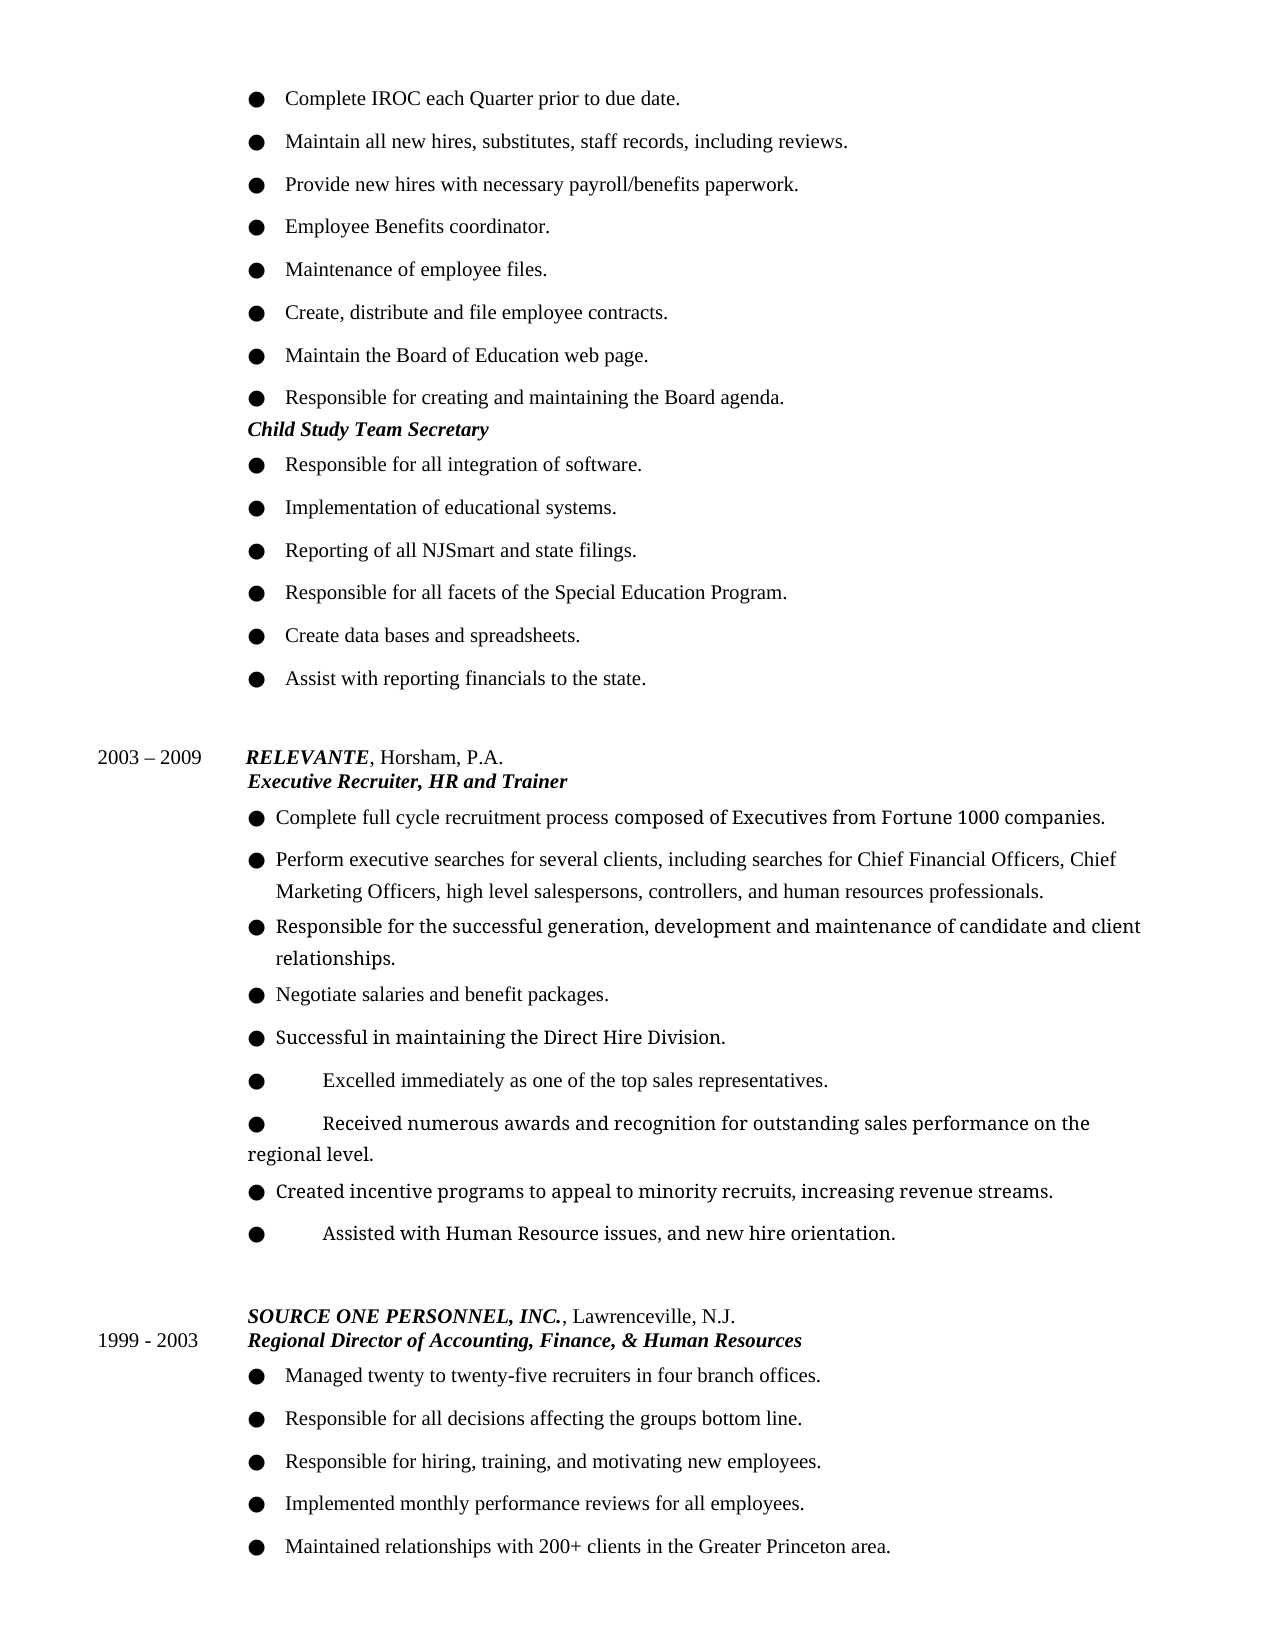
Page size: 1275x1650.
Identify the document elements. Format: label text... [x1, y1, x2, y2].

list Responsible for all facets of the Special Education Program. [247, 569, 1162, 612]
text Executive Recruiter, HR and Trainer [97, 769, 1162, 793]
list Received numerous awards and recognition for outstanding sales performance on the regional level. [247, 1099, 1162, 1167]
list Maintain the Board of Education web page. [285, 331, 1156, 374]
list Implemented monthly performance reviews for all employees. [247, 1480, 1162, 1523]
list Provide new hires with necessary payroll/benefits paperwork. [285, 160, 1056, 203]
list Maintain all new hires, substitutes, staff records, including reviews. [285, 118, 1156, 160]
list Assist with reporting financials to the state. [247, 654, 1162, 697]
text SOURCE ONE PERSONNEL, INC., Lawrenceville, N.J. [97, 1304, 1162, 1328]
list Managed twenty to twenty-five recruiters in four branch offices. [247, 1352, 1162, 1394]
text 2003 – 2009 RELEVANTE, Horsham, P.A. [97, 745, 1162, 769]
list Assisted with Human Resource issues, and new hire orientation. [247, 1210, 1162, 1253]
text 1999 - 2003 Regional Director of Accounting, Finance, & Human Resources [97, 1328, 1162, 1352]
list Created incentive programs to appeal to minority recruits, increasing revenue streams. [247, 1167, 1162, 1210]
list Complete IROC each Quarter prior to due date. [285, 75, 1056, 118]
list Successful in maintaining the Direct Hire Division. [247, 1014, 1162, 1056]
list Maintained relationships with 200+ clients in the Greater Princeton area. [247, 1523, 1162, 1565]
list Maintenance of employee files. [285, 246, 1056, 288]
text Child Study Team Secretary [97, 417, 1162, 441]
list Create, distribute and file employee contracts. [247, 288, 1056, 331]
list Create data bases and spreadsheets. [247, 612, 1162, 654]
list Implementation of educational systems. [247, 483, 1162, 526]
list Negotiate salaries and benefit packages. [247, 971, 1162, 1014]
list Perform executive searches for several clients, including searches for Chief Financial Officers, Chief Marketing Officers, high level salespersons, controllers, and human resources professionals. [247, 836, 1162, 903]
list Responsible for the successful generation, development and maintenance of candidate and client relationships. [247, 903, 1162, 971]
list Employee Benefits coordinator. [285, 203, 1056, 246]
list Responsible for creating and maintaining the Board agenda. [285, 374, 1156, 417]
list Complete full cycle recruitment process composed of Executives from Fortune 1000 companies. [247, 793, 1162, 836]
list Responsible for all integration of software. [247, 441, 1162, 483]
list Responsible for hiring, training, and motivating new employees. [247, 1437, 1162, 1480]
list Responsible for all decisions affecting the groups bottom line. [247, 1394, 1162, 1437]
list Excelled immediately as one of the top sales representatives. [247, 1056, 1162, 1099]
list Reporting of all NJSmart and state filings. [247, 526, 1162, 569]
